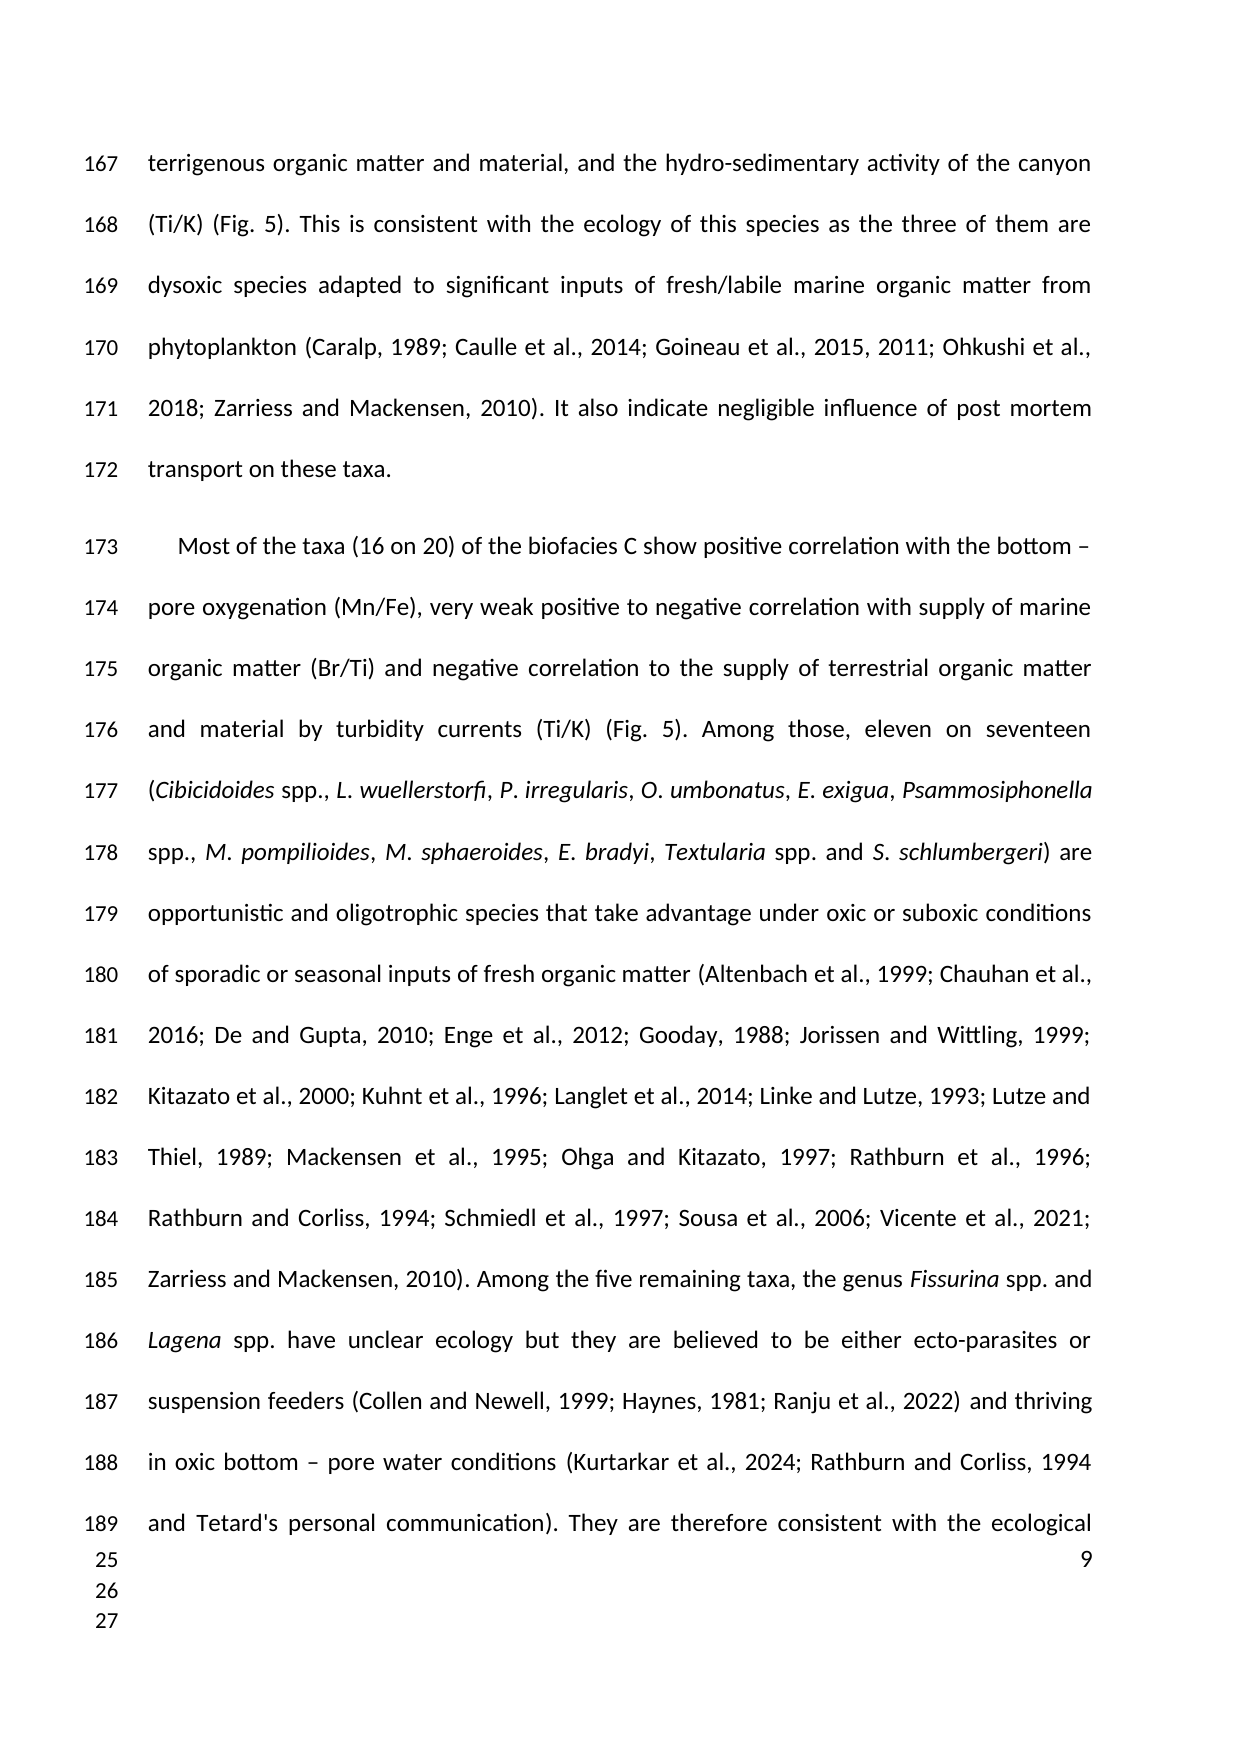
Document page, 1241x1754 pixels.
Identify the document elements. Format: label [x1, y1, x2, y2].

text [148, 148, 1093, 483]
text [148, 531, 1093, 1538]
